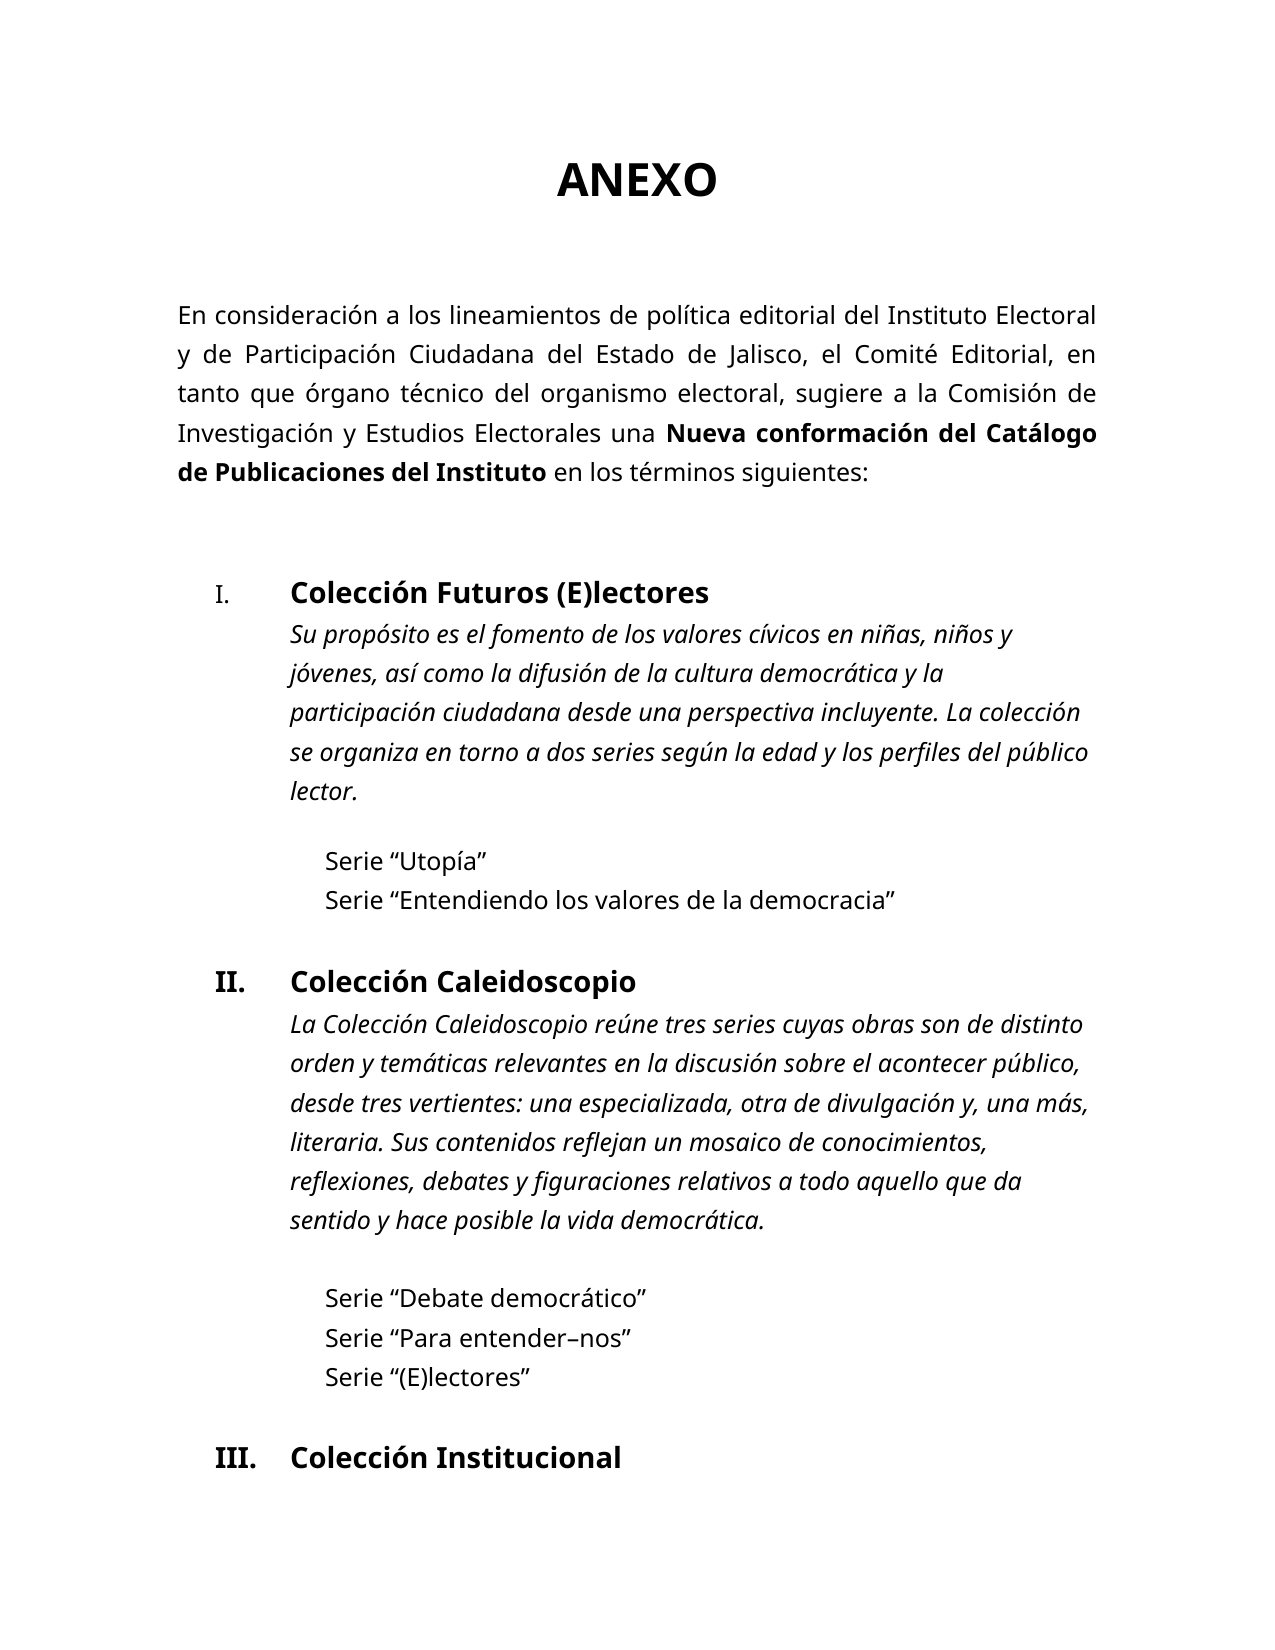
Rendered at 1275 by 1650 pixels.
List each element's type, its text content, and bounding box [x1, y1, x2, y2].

list Colección Institucional [215, 1438, 1098, 1477]
list Colección Futuros (E)lectores Su propósito es el fomento de los valores cívicos en niñas, niños y jóvenes, así como la difusión de la cultura democrática y la participación ciudadana desde una perspectiva incluyente. La colección se organiza en torno a dos series según la edad y los perfiles del público lector. [215, 572, 1098, 839]
text Serie “Para entender–nos” [325, 1320, 1098, 1354]
text Serie “(E)lectores” [325, 1359, 1098, 1393]
text Serie “Entendiendo los valores de la democracia” [325, 883, 1098, 917]
list Colección Caleidoscopio [215, 961, 1098, 1001]
text ANEXO [177, 148, 1098, 210]
text Serie “Utopía” [325, 844, 1098, 878]
text En consideración a los lineamientos de política editorial del Instituto Electoral y de Participación Ciudadana del Estado de Jalisco, el Comité Editorial, en tanto que órgano técnico del organismo electoral, sugiere a la Comisión de Investigación y Estudios Electorales una Nueva conformación del Catálogo de Publicaciones del Instituto en los términos siguientes: [177, 298, 1098, 488]
text La Colección Caleidoscopio reúne tres series cuyas obras son de distinto orden y temáticas relevantes en la discusión sobre el acontecer público, desde tres vertientes: una especializada, otra de divulgación y, una más, literaria. Sus contenidos reflejan un mosaico de conocimientos, reflexiones, debates y figuraciones relativos a todo aquello que da sentido y hace posible la vida democrática. [290, 1007, 1098, 1237]
text Serie “Debate democrático” [325, 1281, 1098, 1315]
